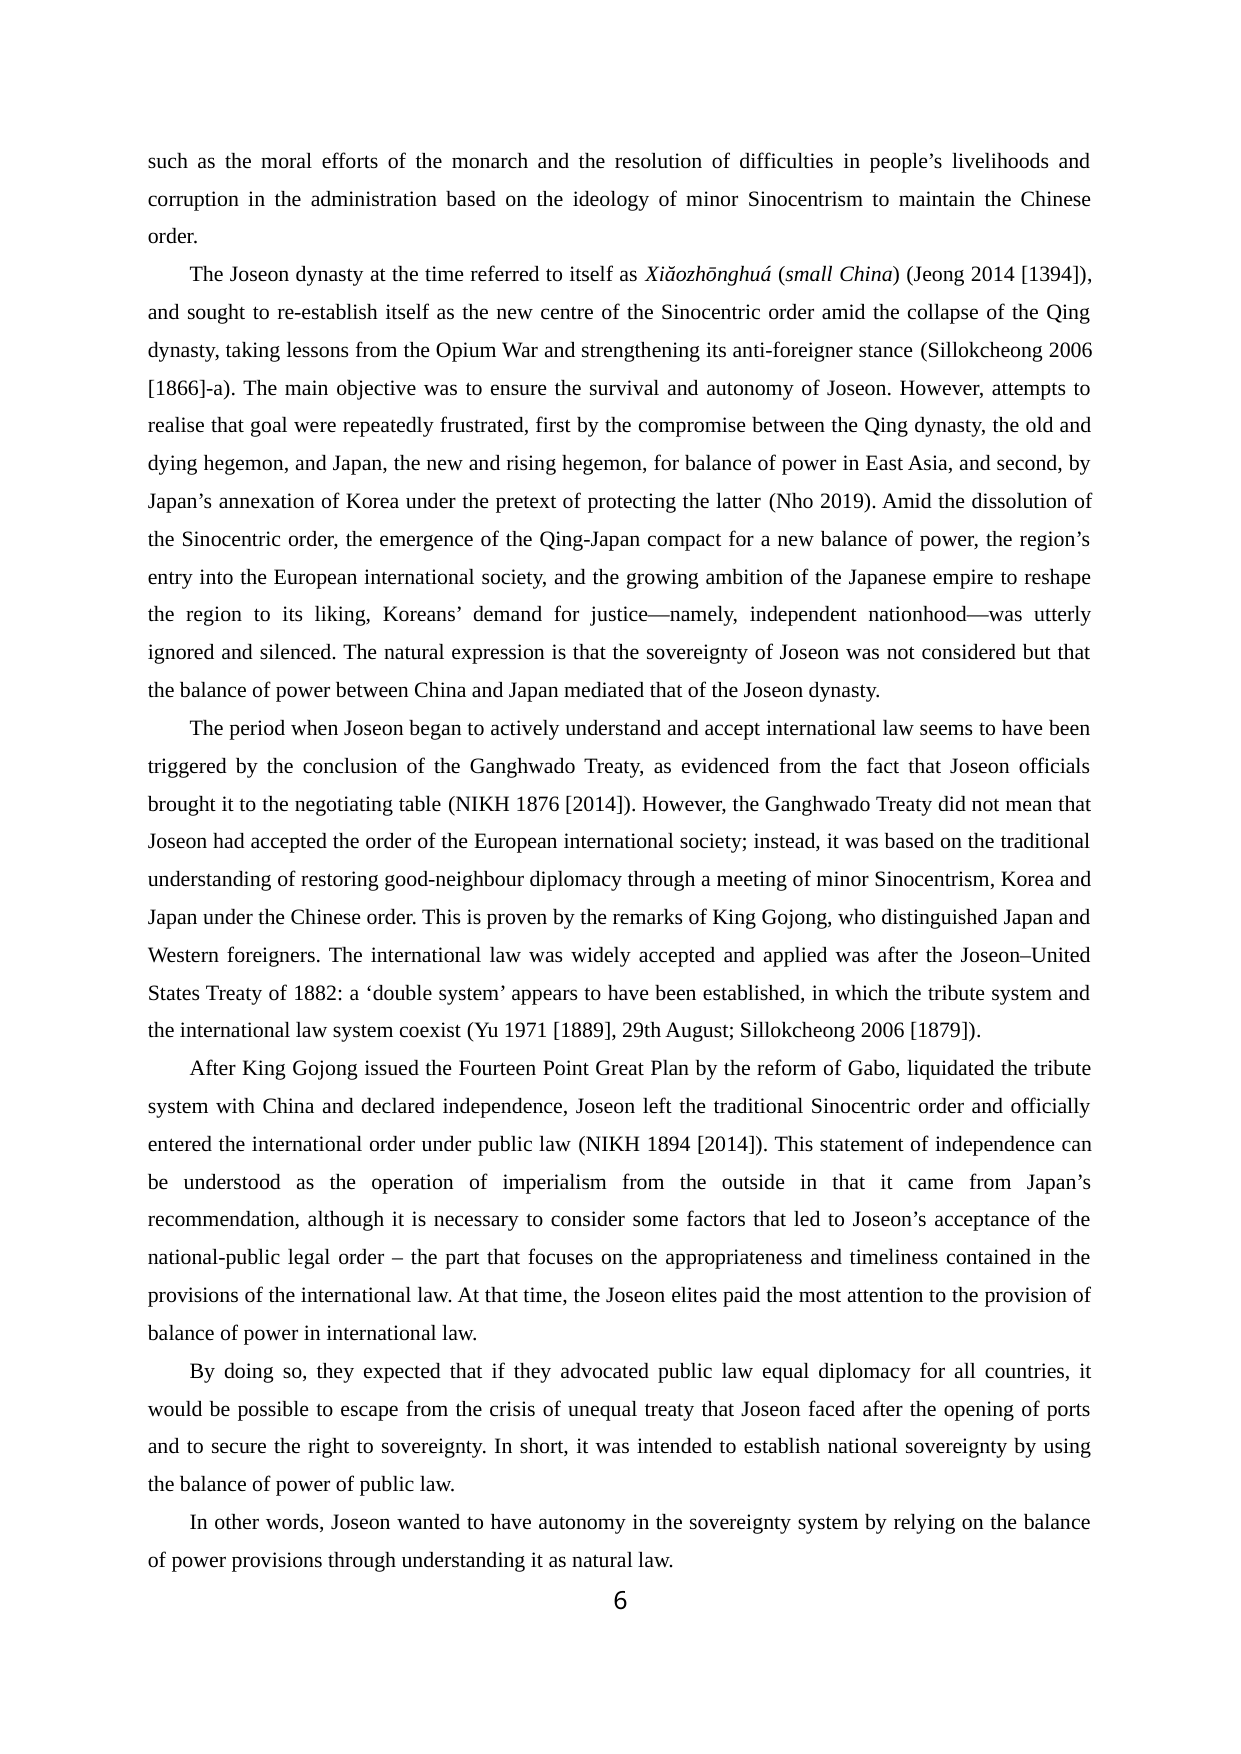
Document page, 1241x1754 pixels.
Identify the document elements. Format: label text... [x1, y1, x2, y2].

text After King Gojong issued the Fourteen Point Great Plan by the reform of Gabo, liquidated the tribute system with China and declared independence, Joseon left the traditional Sinocentric order and officially entered the international order under public law (NIKH 1894 [2014]). This statement of independence can be understood as the operation of imperialism from the outside in that it came from Japan’s recommendation, although it is necessary to consider some factors that led to Joseon’s acceptance of the national-public legal order – the part that focuses on the appropriateness and timeliness contained in the provisions of the international law. At that time, the Joseon elites paid the most attention to the provision of balance of power in international law. [148, 1055, 1092, 1345]
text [148, 148, 1092, 248]
text By doing so, they expected that if they advocated public law equal diplomacy for all countries, it would be possible to escape from the crisis of unequal treaty that Joseon faced after the opening of ports and to secure the right to sovereignty. In short, it was intended to establish national sovereignty by using the balance of power of public law. [148, 1358, 1092, 1496]
text In other words, Joseon wanted to have autonomy in the sovereignty system by relying on the balance of power provisions through understanding it as natural law. [148, 1509, 1092, 1572]
text The period when Joseon began to actively understand and accept international law seems to have been triggered by the conclusion of the Ganghwado Treaty, as evidenced from the fact that Joseon officials brought it to the negotiating table (NIKH 1876 [2014]). However, the Ganghwado Treaty did not mean that Joseon had accepted the order of the European international society; instead, it was based on the traditional understanding of restoring good-neighbour diplomacy through a meeting of minor Sinocentrism, Korea and Japan under the Chinese order. This is proven by the remarks of King Gojong, who distinguished Japan and Western foreigners. The international law was widely accepted and applied was after the Joseon–United States Treaty of 1882: a ‘double system’ appears to have been established, in which the tribute system and the international law system coexist (Yu 1971 [1889], 29th August; Sillokcheong 2006 [1879]). [148, 715, 1092, 1043]
text The Joseon dynasty at the time referred to itself as Xiăozhōnghuá (small China) (Jeong 2014 [1394]), and sought to re-establish itself as the new centre of the Sinocentric order amid the collapse of the Qing dynasty, taking lessons from the Opium War and strengthening its anti-foreigner stance (Sillokcheong 2006 [1866]-a). The main objective was to ensure the survival and autonomy of Joseon. However, attempts to realise that goal were repeatedly frustrated, first by the compromise between the Qing dynasty, the old and dying hegemon, and Japan, the new and rising hegemon, for balance of power in East Asia, and second, by Japan’s annexation of Korea under the pretext of protecting the latter (Nho 2019). Amid the dissolution of the Sinocentric order, the emergence of the Qing-Japan compact for a new balance of power, the region’s entry into the European international society, and the growing ambition of the Japanese empire to reshape the region to its liking, Koreans’ demand for justice—namely, independent nationhood—was utterly ignored and silenced. The natural expression is that the sovereignty of Joseon was not considered but that the balance of power between China and Japan mediated that of the Joseon dynasty. [148, 261, 1092, 702]
